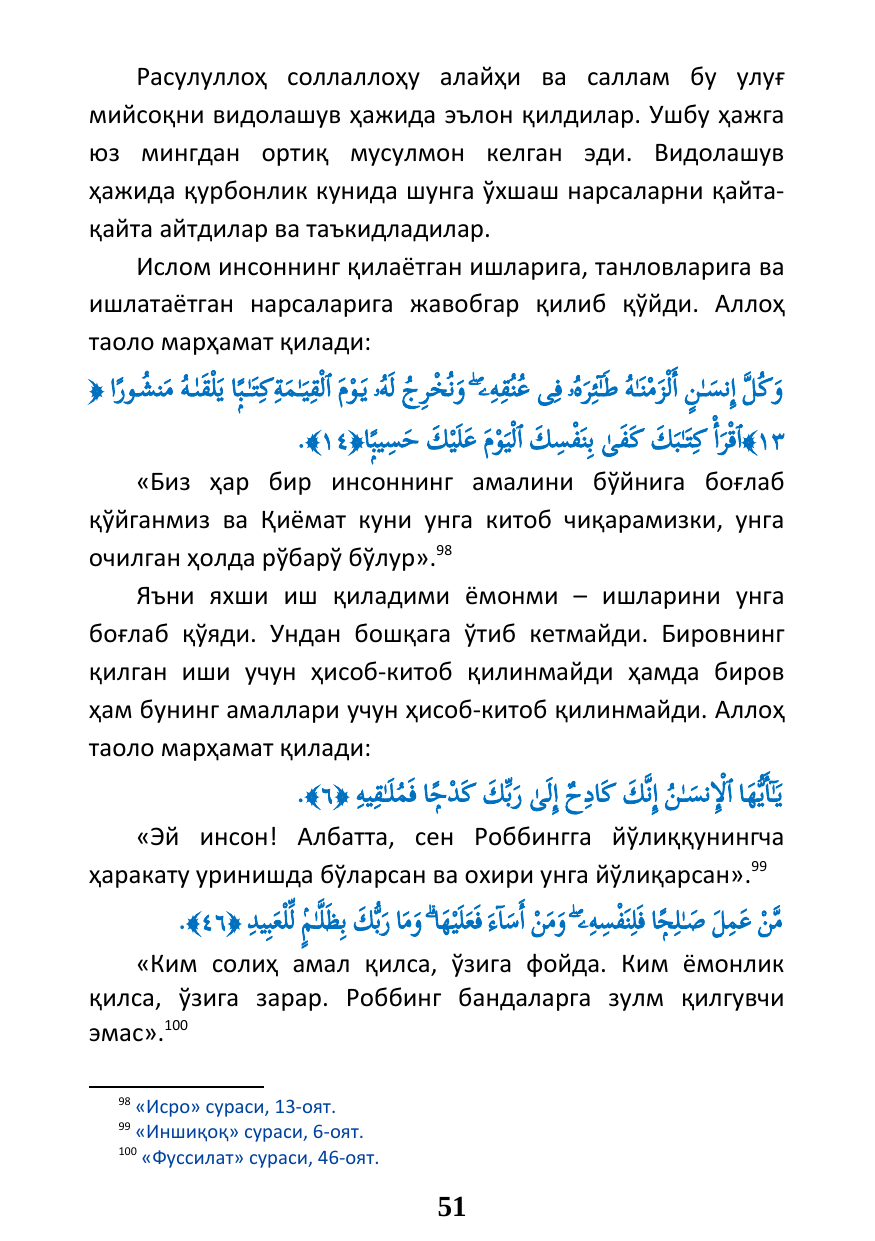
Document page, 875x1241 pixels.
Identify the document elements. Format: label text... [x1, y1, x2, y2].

text وَكُلَّ إِنسَـٰنٍ أَلْزَمْنَـٰهُ طَـٰٓئِرَهُۥ فِى عُنُقِهِۦ ۖ وَنُخْرِجُ لَهُۥ يَوْمَ ٱلْقِيَـٰمَةِكِتَـٰبًۭا يَلْقَىٰهُ مَنشُورًا ﴿١٣﴾ٱقْرَأْ كِتَـٰبَكَ كَفَىٰ بِنَفْسِكَ ٱلْيَوْمَ عَلَيْكَ حَسِيبًۭا﴿١٤﴾. [89, 362, 785, 464]
text Яъни яхши иш қиладими ёмонми – ишларини унга боғлаб қўяди. Ундан бошқага ўтиб кетмайди. Бировнинг қилган иши учун ҳисоб-китоб қилинмайди ҳамда биров ҳам бунинг амаллари учун ҳисоб-китоб қилинмайди. Аллоҳ таоло марҳамат қилади: [89, 578, 785, 763]
text Ислом инсоннинг қилаётган ишларига, танловларига ва ишлатаётган нарсаларига жавобгар қилиб қўйди. Аллоҳ таоло марҳамат қилади: [89, 249, 785, 357]
text يَـٰٓأَيُّهَا ٱلْإِنسَـٰنُ إِنَّكَ كَادِحٌ إِلَىٰ رَبِّكَ كَدْحًۭا فَمُلَـٰقِيهِ ﴿٦﴾. [89, 768, 785, 819]
text «Эй инсон! Албатта, сен Роббингга йўлиққунингча ҳаракату уринишда бўларсан ва охири унга йўлиқарсан». [89, 819, 785, 890]
text Расулуллоҳ соллаллоҳу алайҳи ва саллам бу улуғ мийсоқни видолашув ҳажида эълон қилдилар. Ушбу ҳажга юз мингдан ортиқ мусулмон келган эди. Видолашув ҳажида қурбонлик кунида шунга ўхшаш нарсаларни қайта-қайта айтдилар ва таъкидладилар. [89, 59, 785, 244]
text «Биз ҳар бир инсоннинг амалини бўйнига боғлаб қўйганмиз ва Қиёмат куни унга китоб чиқарамизки, унга очилган ҳолда рўбарў бўлур». [89, 464, 785, 573]
text «Ким солиҳ амал қилса, ўзига фойда. Ким ёмонлик қилса, ўзига зарар. Роббинг бандаларга зулм қилгувчи эмас». [89, 946, 785, 1048]
text مَّنْ عَمِلَ صَـٰلِحًۭا فَلِنَفْسِهِۦ ۖ وَمَنْ أَسَآءَ فَعَلَيْهَا ۗ وَمَا رَبُّكَ بِظَلَّـٰمٍۢ لِّلْعَبِيدِ ﴿٤٦﴾. [89, 895, 785, 946]
